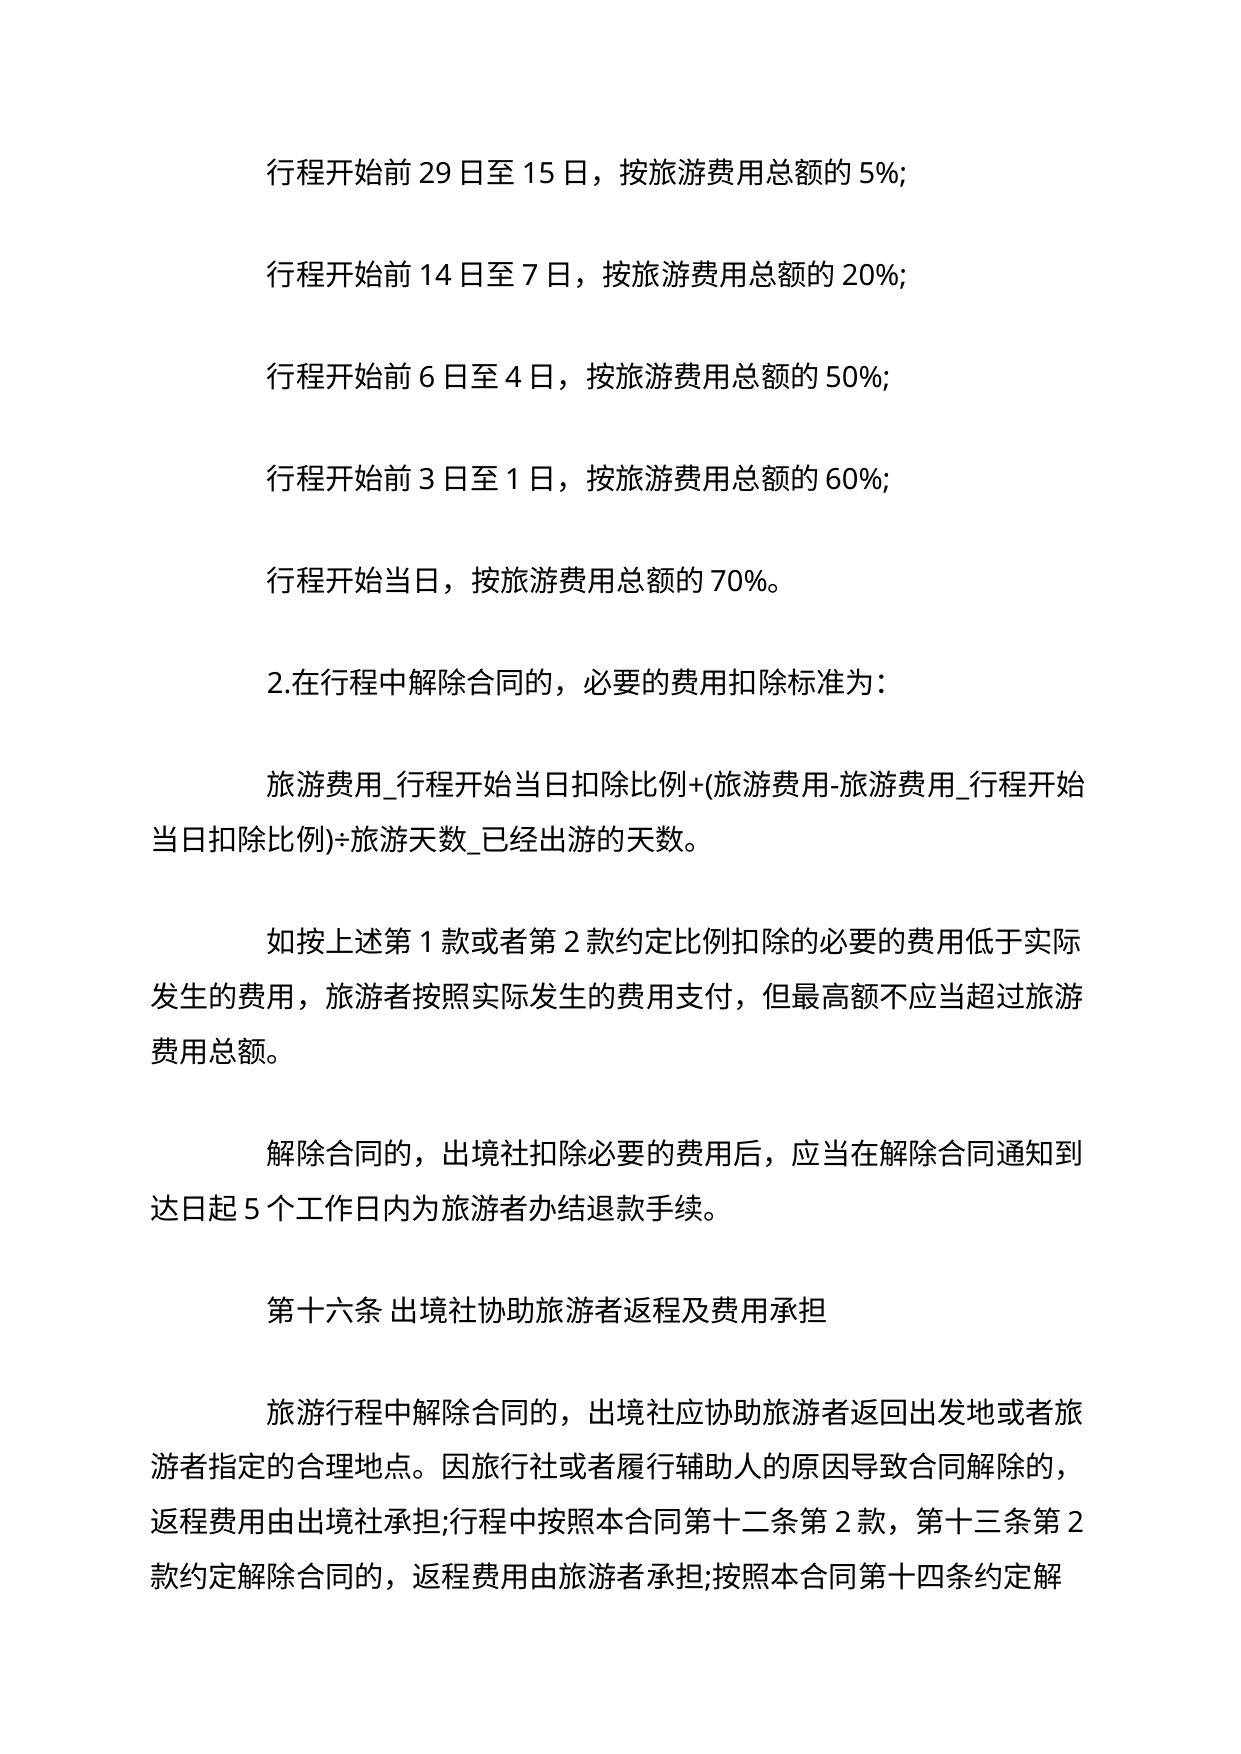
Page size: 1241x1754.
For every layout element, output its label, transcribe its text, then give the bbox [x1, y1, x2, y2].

text 2.在行程中解除合同的，必要的费用扣除标准为： [150, 660, 1090, 702]
text 第十六条 出境社协助旅游者返程及费用承担 [150, 1287, 1090, 1330]
text 行程开始前29日至15日，按旅游费用总额的5%; [150, 150, 1090, 192]
text 行程开始前3日至1日，按旅游费用总额的60%; [150, 456, 1090, 498]
text 行程开始前14日至7日，按旅游费用总额的20%; [150, 252, 1090, 294]
text 行程开始前6日至4日，按旅游费用总额的50%; [150, 354, 1090, 396]
text 行程开始当日，按旅游费用总额的70%。 [150, 558, 1090, 600]
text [150, 1389, 1090, 1596]
text 解除合同的，出境社扣除必要的费用后，应当在解除合同通知到达日起5个工作日内为旅游者办结退款手续。 [150, 1131, 1090, 1228]
text 如按上述第1款或者第2款约定比例扣除的必要的费用低于实际发生的费用，旅游者按照实际发生的费用支付，但最高额不应当超过旅游费用总额。 [150, 919, 1090, 1071]
text 旅游费用_行程开始当日扣除比例+(旅游费用-旅游费用_行程开始当日扣除比例)÷旅游天数_已经出游的天数。 [150, 762, 1090, 859]
